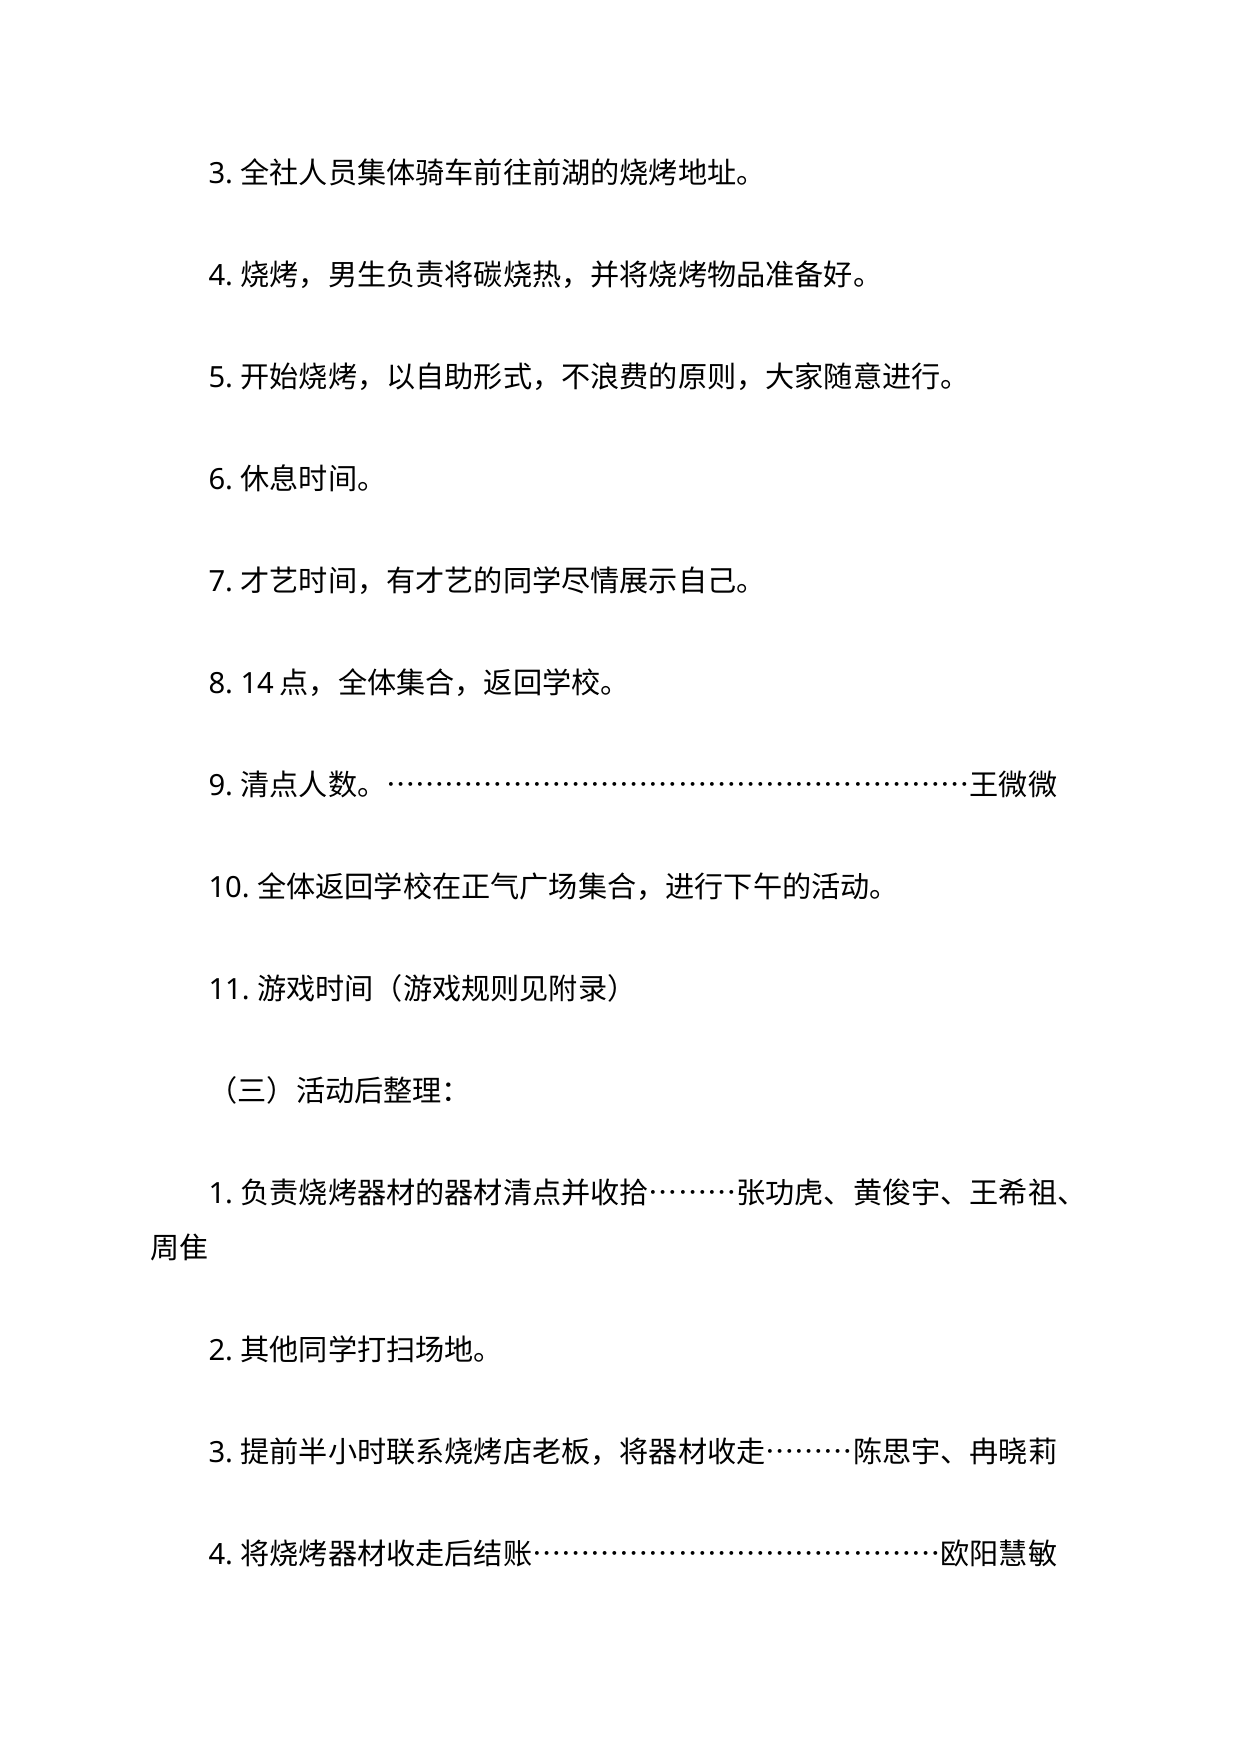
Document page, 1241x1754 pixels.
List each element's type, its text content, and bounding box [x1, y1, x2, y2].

text 9. 清点人数。……………………………………………………王微微 [150, 762, 1090, 804]
text 4. 将烧烤器材收走后结账……………………………………欧阳慧敏 [150, 1530, 1090, 1573]
text 4. 烧烤，男生负责将碳烧热，并将烧烤物品准备好。 [150, 252, 1090, 294]
text 2. 其他同学打扫场地。 [150, 1326, 1090, 1369]
text 6. 休息时间。 [150, 456, 1090, 498]
text （三）活动后整理： [150, 1068, 1090, 1110]
text 5. 开始烧烤，以自助形式，不浪费的原则，大家随意进行。 [150, 354, 1090, 396]
text 10. 全体返回学校在正气广场集合，进行下午的活动。 [150, 864, 1090, 906]
text 8. 14点，全体集合，返回学校。 [150, 660, 1090, 702]
text 11. 游戏时间（游戏规则见附录） [150, 966, 1090, 1008]
text 3. 全社人员集体骑车前往前湖的烧烤地址。 [150, 150, 1090, 192]
text 7. 才艺时间，有才艺的同学尽情展示自己。 [150, 558, 1090, 600]
text 1. 负责烧烤器材的器材清点并收拾………张功虎、黄俊宇、王希祖、周隹 [150, 1169, 1090, 1267]
text 3. 提前半小时联系烧烤店老板，将器材收走………陈思宇、冉晓莉 [150, 1428, 1090, 1471]
